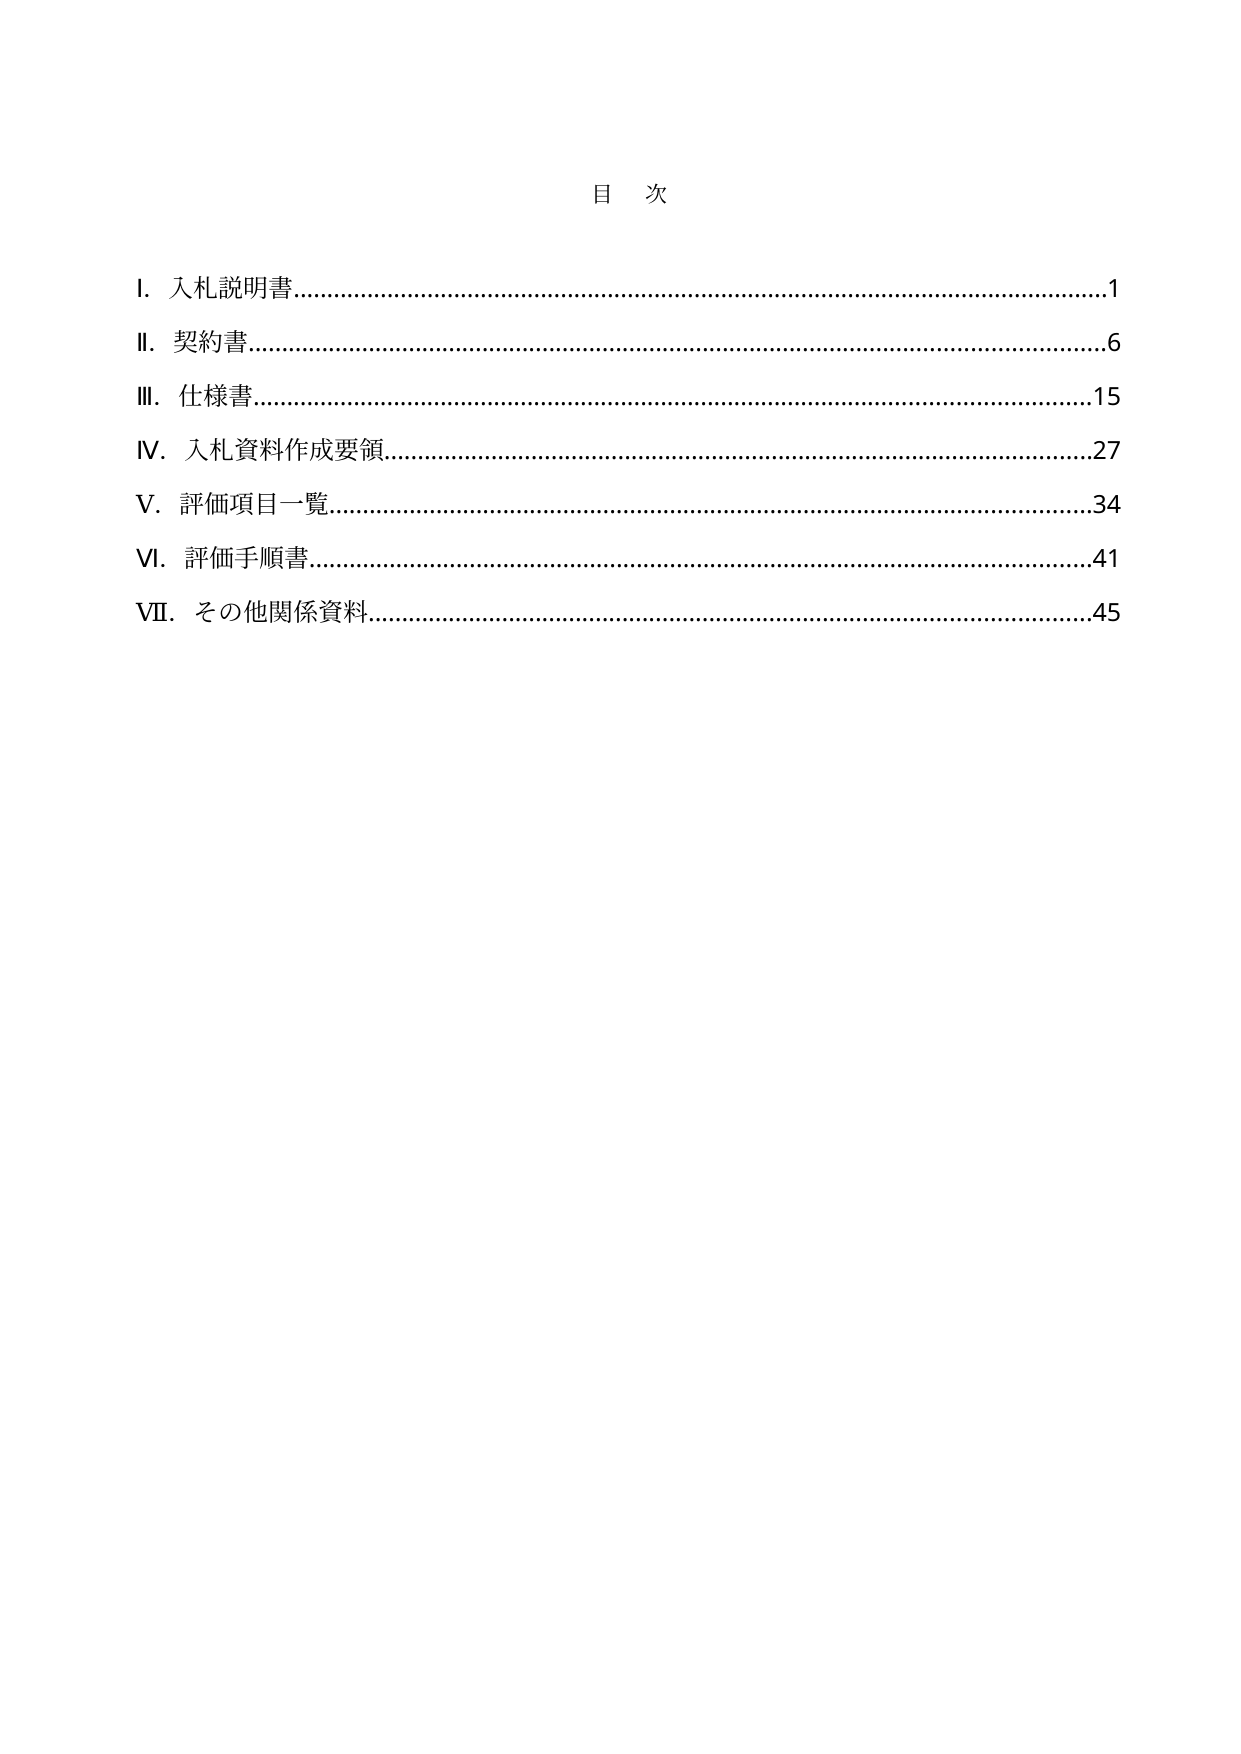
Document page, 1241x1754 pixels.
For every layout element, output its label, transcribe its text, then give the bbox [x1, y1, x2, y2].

text Ⅱ．契約書 6 [136, 323, 1122, 359]
text Ⅰ．入札説明書 1 [136, 269, 1122, 305]
text Ⅴ．評価項目一覧 34 [136, 485, 1122, 521]
text Ⅲ．仕様書 15 [136, 377, 1122, 413]
text 目次 [136, 178, 1122, 209]
text Ⅶ．その他関係資料 45 [136, 593, 1122, 629]
text Ⅳ．入札資料作成要領 27 [136, 431, 1122, 467]
text Ⅵ．評価手順書 41 [136, 539, 1122, 575]
